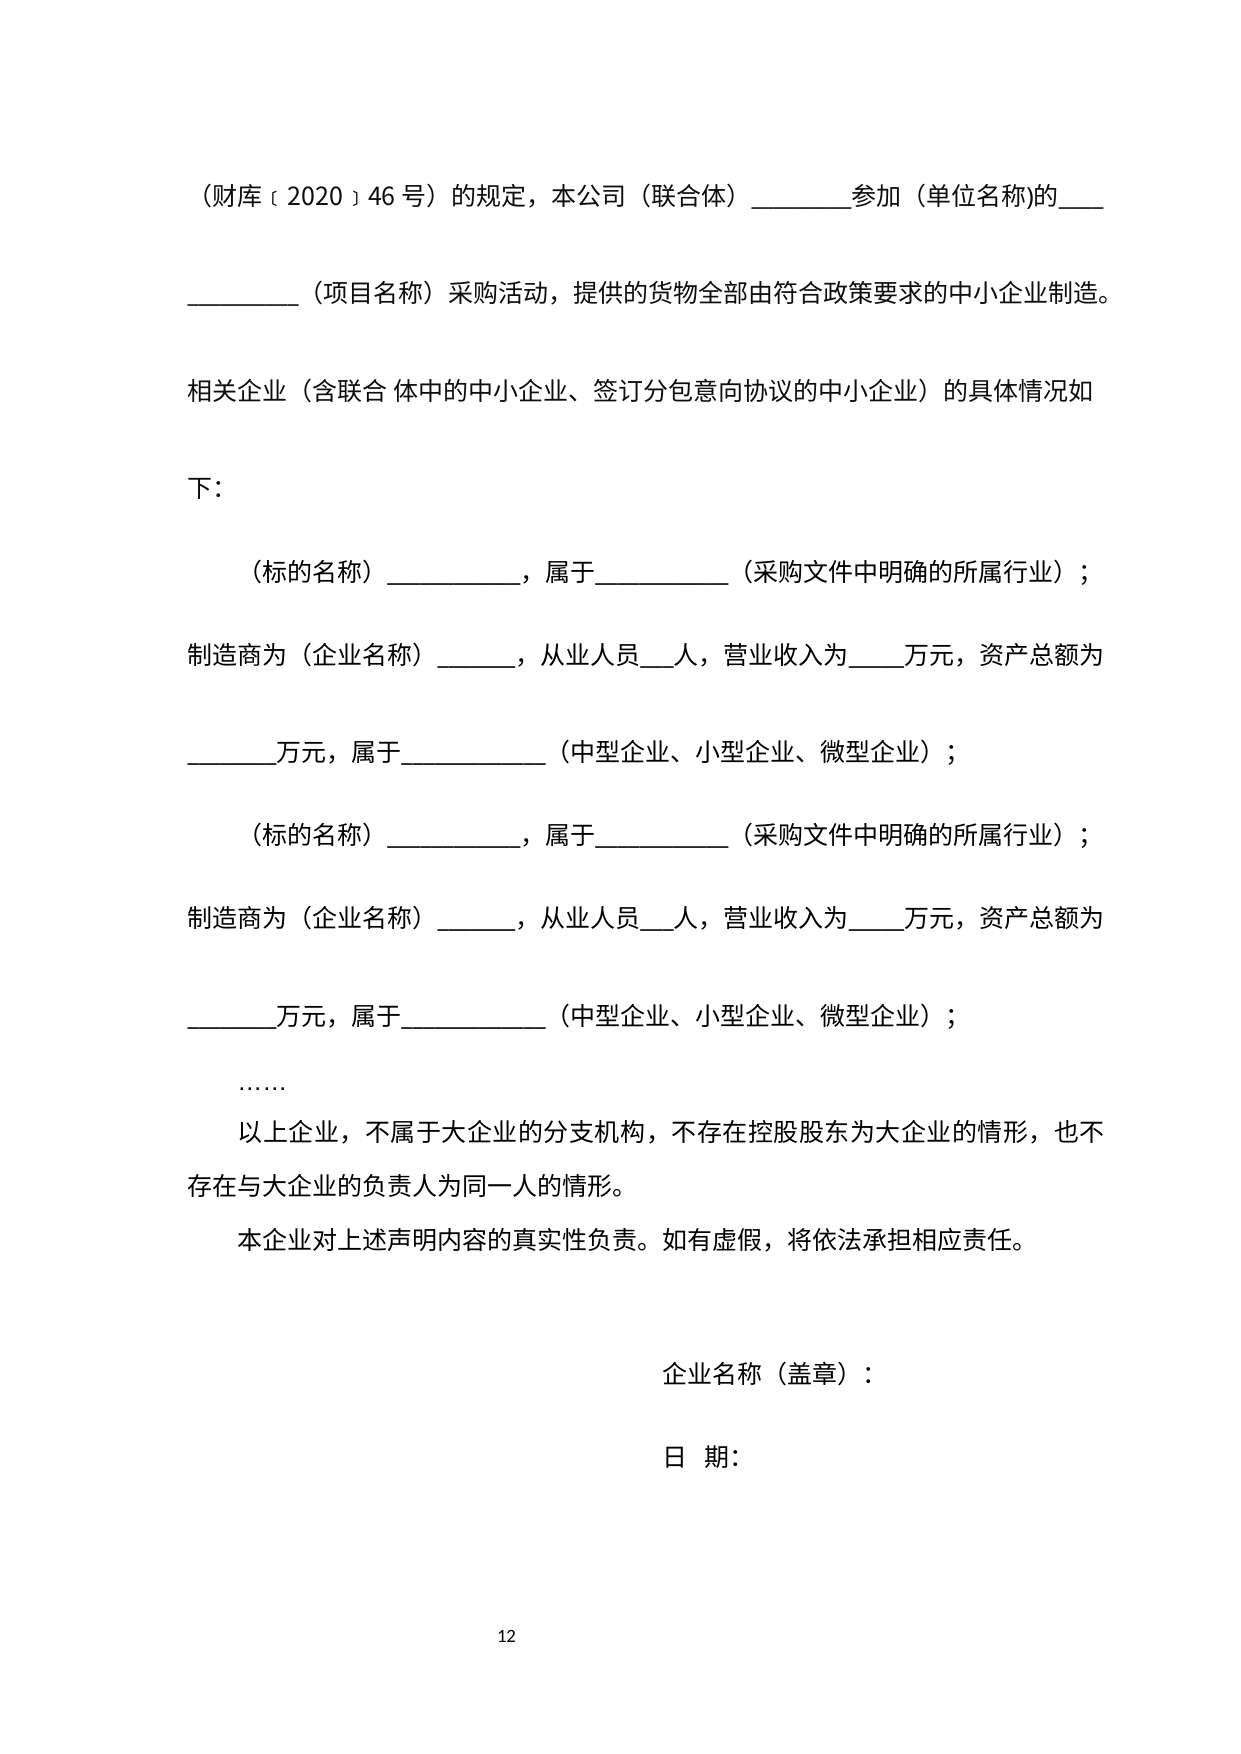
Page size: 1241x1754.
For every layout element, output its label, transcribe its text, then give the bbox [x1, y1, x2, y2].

text 制造商为（企业名称）_______，从业人员___人，营业收入为_____万元，资产总额为________万元，属于_____________（中型企业、小型企业、微型企业）； [187, 884, 1106, 1047]
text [187, 162, 1106, 519]
text 企业名称（盖章）： [187, 1340, 1106, 1405]
text 制造商为（企业名称）_______，从业人员___人，营业收入为_____万元，资产总额为________万元，属于_____________（中型企业、小型企业、微型企业）； [187, 621, 1106, 783]
text 以上企业，不属于大企业的分支机构，不存在控股股东为大企业的情形，也不存在与大企业的负责人为同一人的情形。 [187, 1112, 1106, 1203]
text …… [187, 1065, 1106, 1098]
text （标的名称）____________，属于____________（采购文件中明确的所属行业）； [187, 801, 1106, 866]
text 日 期： [187, 1423, 1106, 1488]
text 本企业对上述声明内容的真实性负责。如有虚假，将依法承担相应责任。 [187, 1221, 1106, 1257]
text （标的名称）____________，属于____________（采购文件中明确的所属行业）； [187, 538, 1106, 603]
